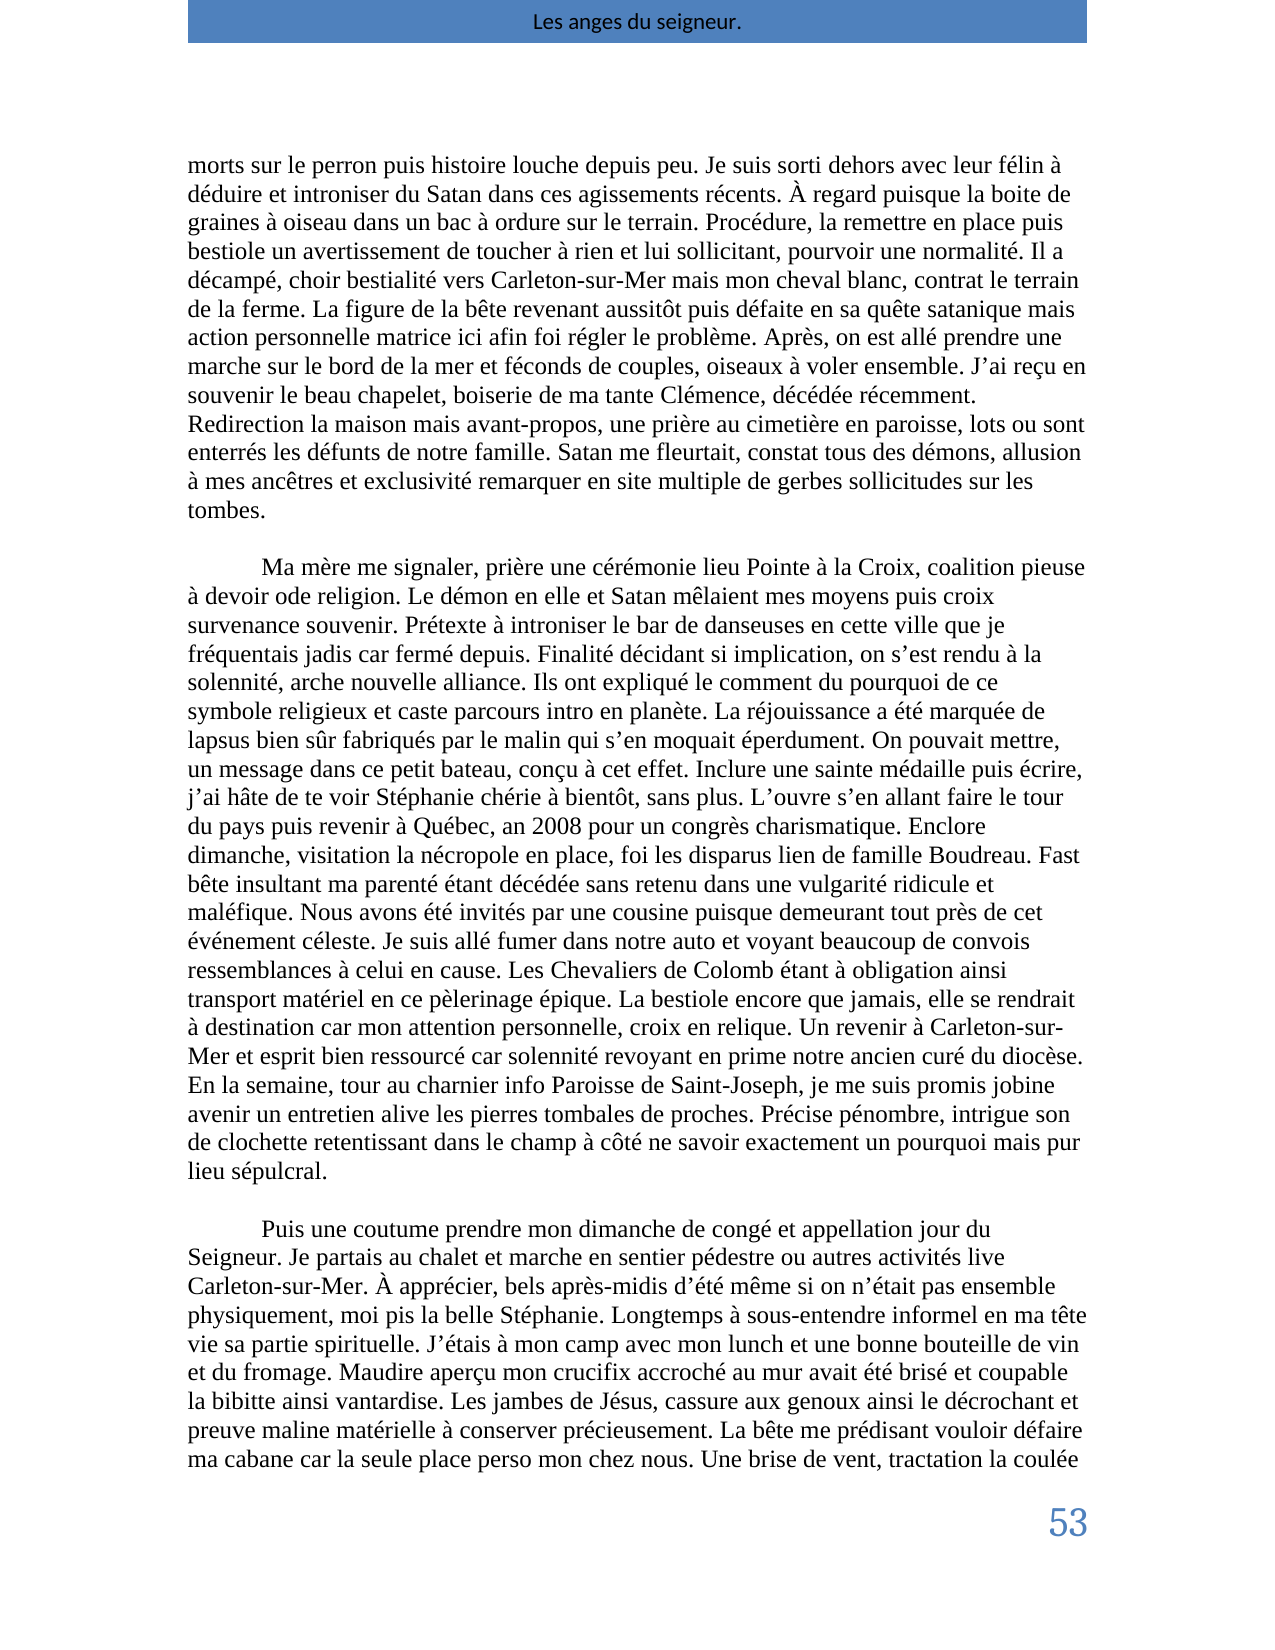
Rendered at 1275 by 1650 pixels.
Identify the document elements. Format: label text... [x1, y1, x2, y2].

text Ma mère me signaler, prière une cérémonie lieu Pointe à la Croix, coalition pieuse à devoir ode religion. Le démon en elle et Satan mêlaient mes moyens puis croix survenance souvenir. Prétexte à introniser le bar de danseuses en cette ville que je fréquentais jadis car fermé depuis. Finalité décidant si implication, on s’est rendu à la solennité, arche nouvelle alliance. Ils ont expliqué le comment du pourquoi de ce symbole religieux et caste parcours intro en planète. La réjouissance a été marquée de lapsus bien sûr fabriqués par le malin qui s’en moquait éperdument. On pouvait mettre, un message dans ce petit bateau, conçu à cet effet. Inclure une sainte médaille puis écrire, j’ai hâte de te voir Stéphanie chérie à bientôt, sans plus. L’ouvre s’en allant faire le tour du pays puis revenir à Québec, an 2008 pour un congrès charismatique. Enclore dimanche, visitation la nécropole en place, foi les disparus lien de famille Boudreau. Fast bête insultant ma parenté étant décédée sans retenu dans une vulgarité ridicule et maléfique. Nous avons été invités par une cousine puisque demeurant tout près de cet événement céleste. Je suis allé fumer dans notre auto et voyant beaucoup de convois ressemblances à celui en cause. Les Chevaliers de Colomb étant à obligation ainsi transport matériel en ce pèlerinage épique. La bestiole encore que jamais, elle se rendrait à destination car mon attention personnelle, croix en relique. Un revenir à Carleton-sur-Mer et esprit bien ressourcé car solennité revoyant en prime notre ancien curé du diocèse. En la semaine, tour au charnier info Paroisse de Saint-Joseph, je me suis promis jobine avenir un entretien alive les pierres tombales de proches. Précise pénombre, intrigue son de clochette retentissant dans le champ à côté ne savoir exactement un pourquoi mais pur lieu sépulcral. [187, 552, 1087, 1185]
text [187, 1214, 1087, 1472]
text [187, 150, 1087, 524]
